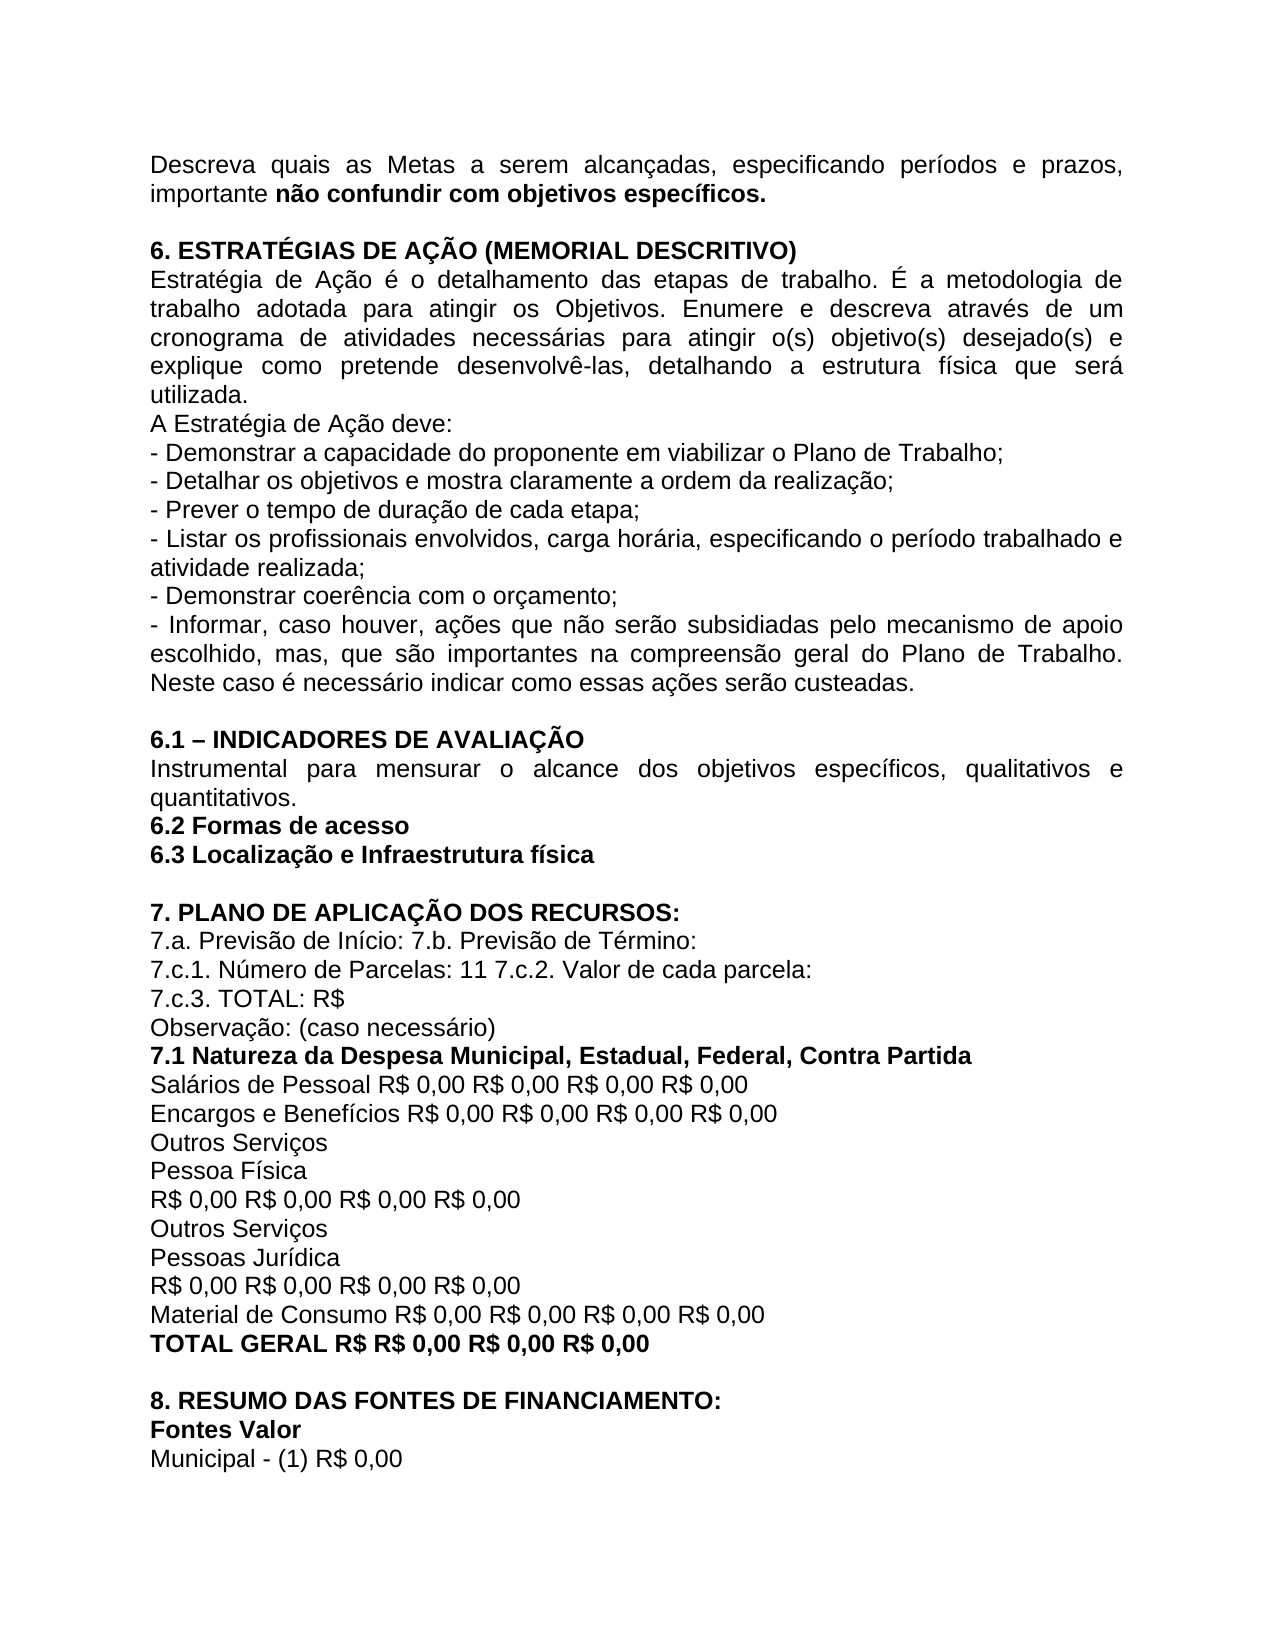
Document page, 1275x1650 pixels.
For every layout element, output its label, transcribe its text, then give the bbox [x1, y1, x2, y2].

text 6.1 – INDICADORES DE AVALIAÇÃO [150, 725, 1125, 754]
text 7.1 Natureza da Despesa Municipal, Estadual, Federal, Contra Partida [150, 1041, 1125, 1070]
text 7.c.1. Número de Parcelas: 11 7.c.2. Valor de cada parcela: [150, 955, 1125, 984]
text Observação: (caso necessário) [150, 1012, 1125, 1041]
text Municipal - (1) R$ 0,00 [150, 1444, 1125, 1472]
text - Prever o tempo de duração de cada etapa; [150, 495, 1125, 524]
text TOTAL GERAL R$ R$ 0,00 R$ 0,00 R$ 0,00 [150, 1329, 1125, 1357]
text Salários de Pessoal R$ 0,00 R$ 0,00 R$ 0,00 R$ 0,00 [150, 1070, 1125, 1099]
text 7.a. Previsão de Início: 7.b. Previsão de Término: [150, 926, 1125, 955]
text Encargos e Benefícios R$ 0,00 R$ 0,00 R$ 0,00 R$ 0,00 [150, 1099, 1125, 1127]
text Pessoas Jurídica [150, 1242, 1125, 1271]
text Descreva quais as Metas a serem alcançadas, especificando períodos e prazos, importante não confundir com objetivos específicos. [150, 150, 1125, 207]
text - Informar, caso houver, ações que não serão subsidiadas pelo mecanismo de apoio escolhido, mas, que são importantes na compreensão geral do Plano de Trabalho. Neste caso é necessário indicar como essas ações serão custeadas. [150, 610, 1125, 696]
text R$ 0,00 R$ 0,00 R$ 0,00 R$ 0,00 [150, 1271, 1125, 1300]
text - Demonstrar a capacidade do proponente em viabilizar o Plano de Trabalho; [150, 437, 1125, 466]
text Instrumental para mensurar o alcance dos objetivos específicos, qualitativos e quantitativos. [150, 754, 1125, 811]
text - Demonstrar coerência com o orçamento; [150, 581, 1125, 610]
text A Estratégia de Ação deve: [150, 409, 1125, 437]
text 7. PLANO DE APLICAÇÃO DOS RECURSOS: [150, 897, 1125, 926]
text R$ 0,00 R$ 0,00 R$ 0,00 R$ 0,00 [150, 1185, 1125, 1214]
text Fontes Valor [150, 1415, 1125, 1444]
text Material de Consumo R$ 0,00 R$ 0,00 R$ 0,00 R$ 0,00 [150, 1300, 1125, 1329]
text 7.c.3. TOTAL: R$ [150, 984, 1125, 1012]
text 6.2 Formas de acesso [150, 811, 1125, 840]
text - Detalhar os objetivos e mostra claramente a ordem da realização; [150, 466, 1125, 495]
text 6. ESTRATÉGIAS DE AÇÃO (MEMORIAL DESCRITIVO) [150, 236, 1125, 265]
text Estratégia de Ação é o detalhamento das etapas de trabalho. É a metodologia de trabalho adotada para atingir os Objetivos. Enumere e descreva através de um cronograma de atividades necessárias para atingir o(s) objetivo(s) desejado(s) e explique como pretende desenvolvê-las, detalhando a estrutura física que será utilizada. [150, 265, 1125, 409]
text - Listar os profissionais envolvidos, carga horária, especificando o período trabalhado e atividade realizada; [150, 524, 1125, 581]
text Pessoa Física [150, 1156, 1125, 1185]
text 6.3 Localização e Infraestrutura física [150, 840, 1125, 869]
text Outros Serviços [150, 1214, 1125, 1242]
text 8. RESUMO DAS FONTES DE FINANCIAMENTO: [150, 1386, 1125, 1415]
text Outros Serviços [150, 1127, 1125, 1156]
